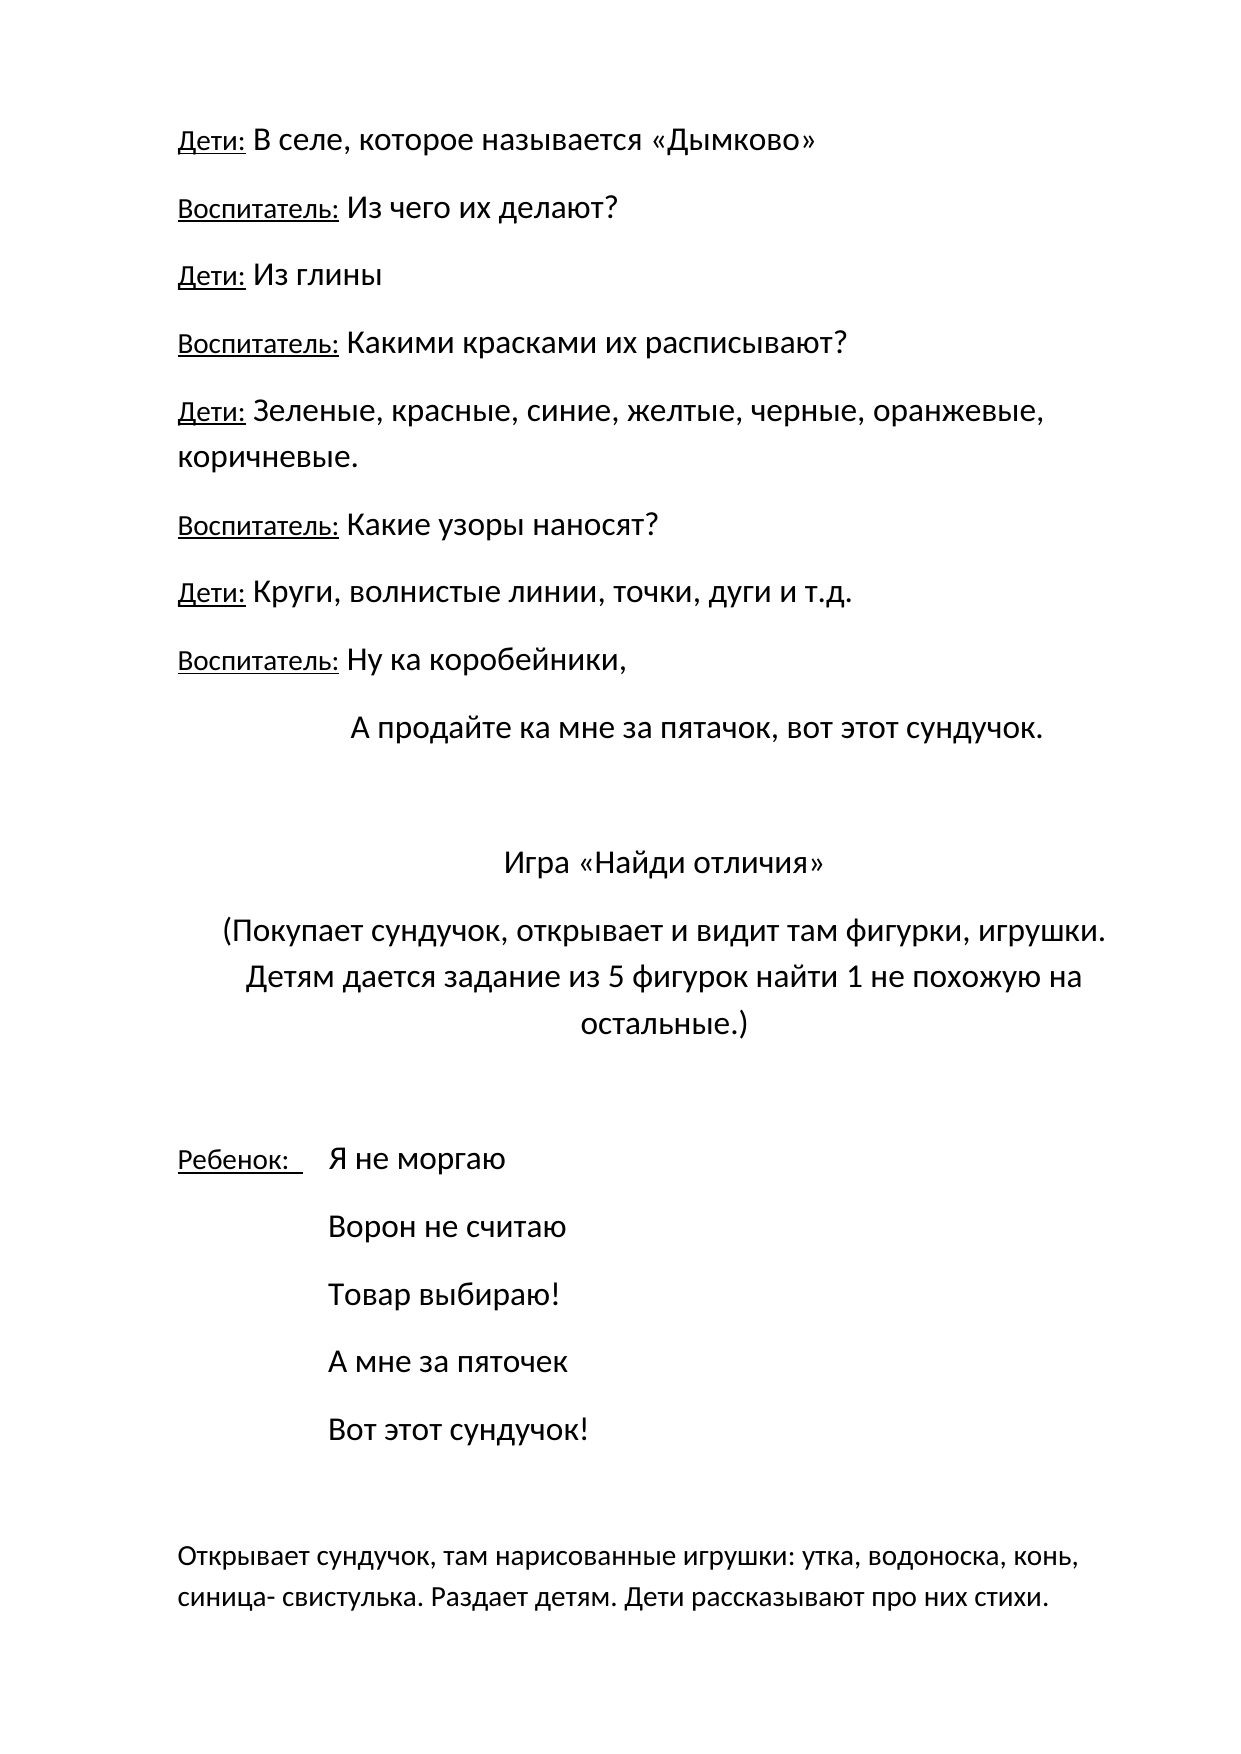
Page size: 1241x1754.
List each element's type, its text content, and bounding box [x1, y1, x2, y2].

text (Покупает сундучок, открывает и видит там фигурки, игрушки. Детям дается задание из 5 фигурок найти 1 не похожую на остальные.) [177, 908, 1152, 1043]
text Воспитатель: Из чего их делают? [177, 186, 1152, 226]
text Дети: В селе, которое называется «Дымково» [177, 118, 1152, 159]
text Игра «Найди отличия» [177, 841, 1152, 882]
text Дети: Зеленые, красные, синие, желтые, черные, оранжевые, коричневые. [177, 388, 1152, 476]
text Воспитатель: Ну ка коробейники, [177, 638, 1152, 679]
text Дети: Из глины [177, 253, 1152, 294]
text Ворон не считаю [177, 1205, 1152, 1246]
text Воспитатель: Какие узоры наносят? [177, 503, 1152, 544]
text Воспитатель: Какими красками их расписывают? [177, 321, 1152, 362]
text Открывает сундучок, там нарисованные игрушки: утка, водоноска, конь, синица- свистулька. Раздает детям. Дети рассказывают про них стихи. [177, 1537, 1152, 1614]
text А продайте ка мне за пятачок, вот этот сундучок. [177, 706, 1152, 746]
text Товар выбираю! [177, 1272, 1152, 1313]
text Дети: Круги, волнистые линии, точки, дуги и т.д. [177, 571, 1152, 611]
text Вот этот сундучок! [177, 1408, 1152, 1448]
text Ребенок: Я не моргаю [177, 1137, 1152, 1178]
text А мне за пяточек [177, 1340, 1152, 1381]
